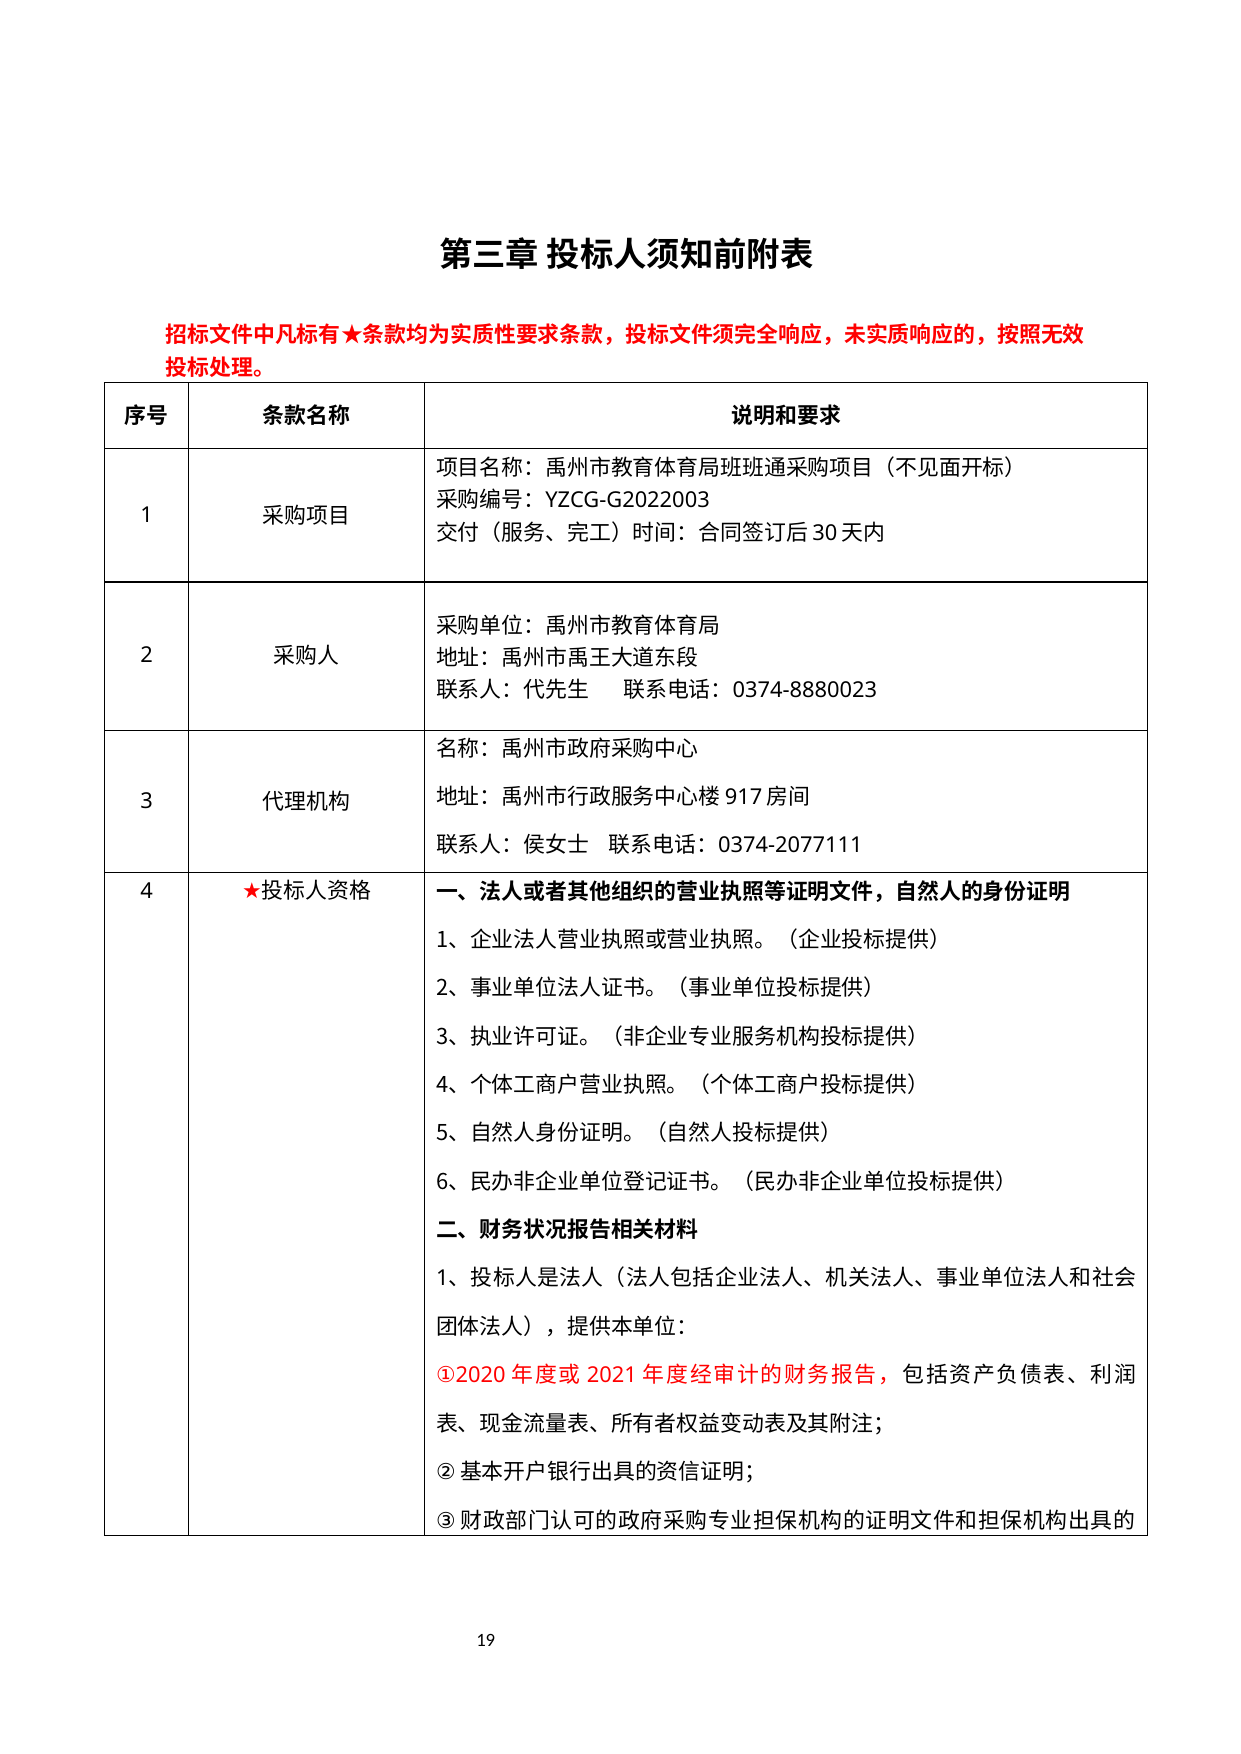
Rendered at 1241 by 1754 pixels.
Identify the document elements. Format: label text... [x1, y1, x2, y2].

table_cell 采购项目 [189, 449, 424, 581]
table_cell 代理机构 [189, 731, 424, 872]
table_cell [425, 873, 1147, 1535]
table_cell 3 [105, 731, 188, 872]
table_cell 1 [105, 449, 188, 581]
table_cell 采购人 [189, 583, 424, 729]
table_cell 4 [105, 873, 188, 1535]
table_cell 采购单位：禹州市教育体育局 地址：禹州市禹王大道东段 联系人：代先生 联系电话：0374-8880023 [425, 583, 1147, 729]
text 第三章 投标人须知前附表 [165, 219, 1087, 284]
table_header 说明和要求 [425, 383, 1147, 448]
table_cell ★投标人资格 [189, 873, 424, 1535]
table_header 条款名称 [189, 383, 424, 448]
table_header 序号 [105, 383, 188, 448]
text 招标文件中凡标有★条款均为实质性要求条款，投标文件须完全响应，未实质响应的，按照无效投标处理。 [165, 317, 1087, 382]
table_cell 2 [105, 583, 188, 729]
table_cell 项目名称：禹州市教育体育局班班通采购项目（不见面开标） 采购编号：YZCG-G2022003 交付（服务、完工）时间：合同签订后30天内 [425, 449, 1147, 581]
table_cell 名称：禹州市政府采购中心 地址：禹州市行政服务中心楼917房间 联系人：侯女士 联系电话：0374-2077111 [425, 731, 1147, 872]
